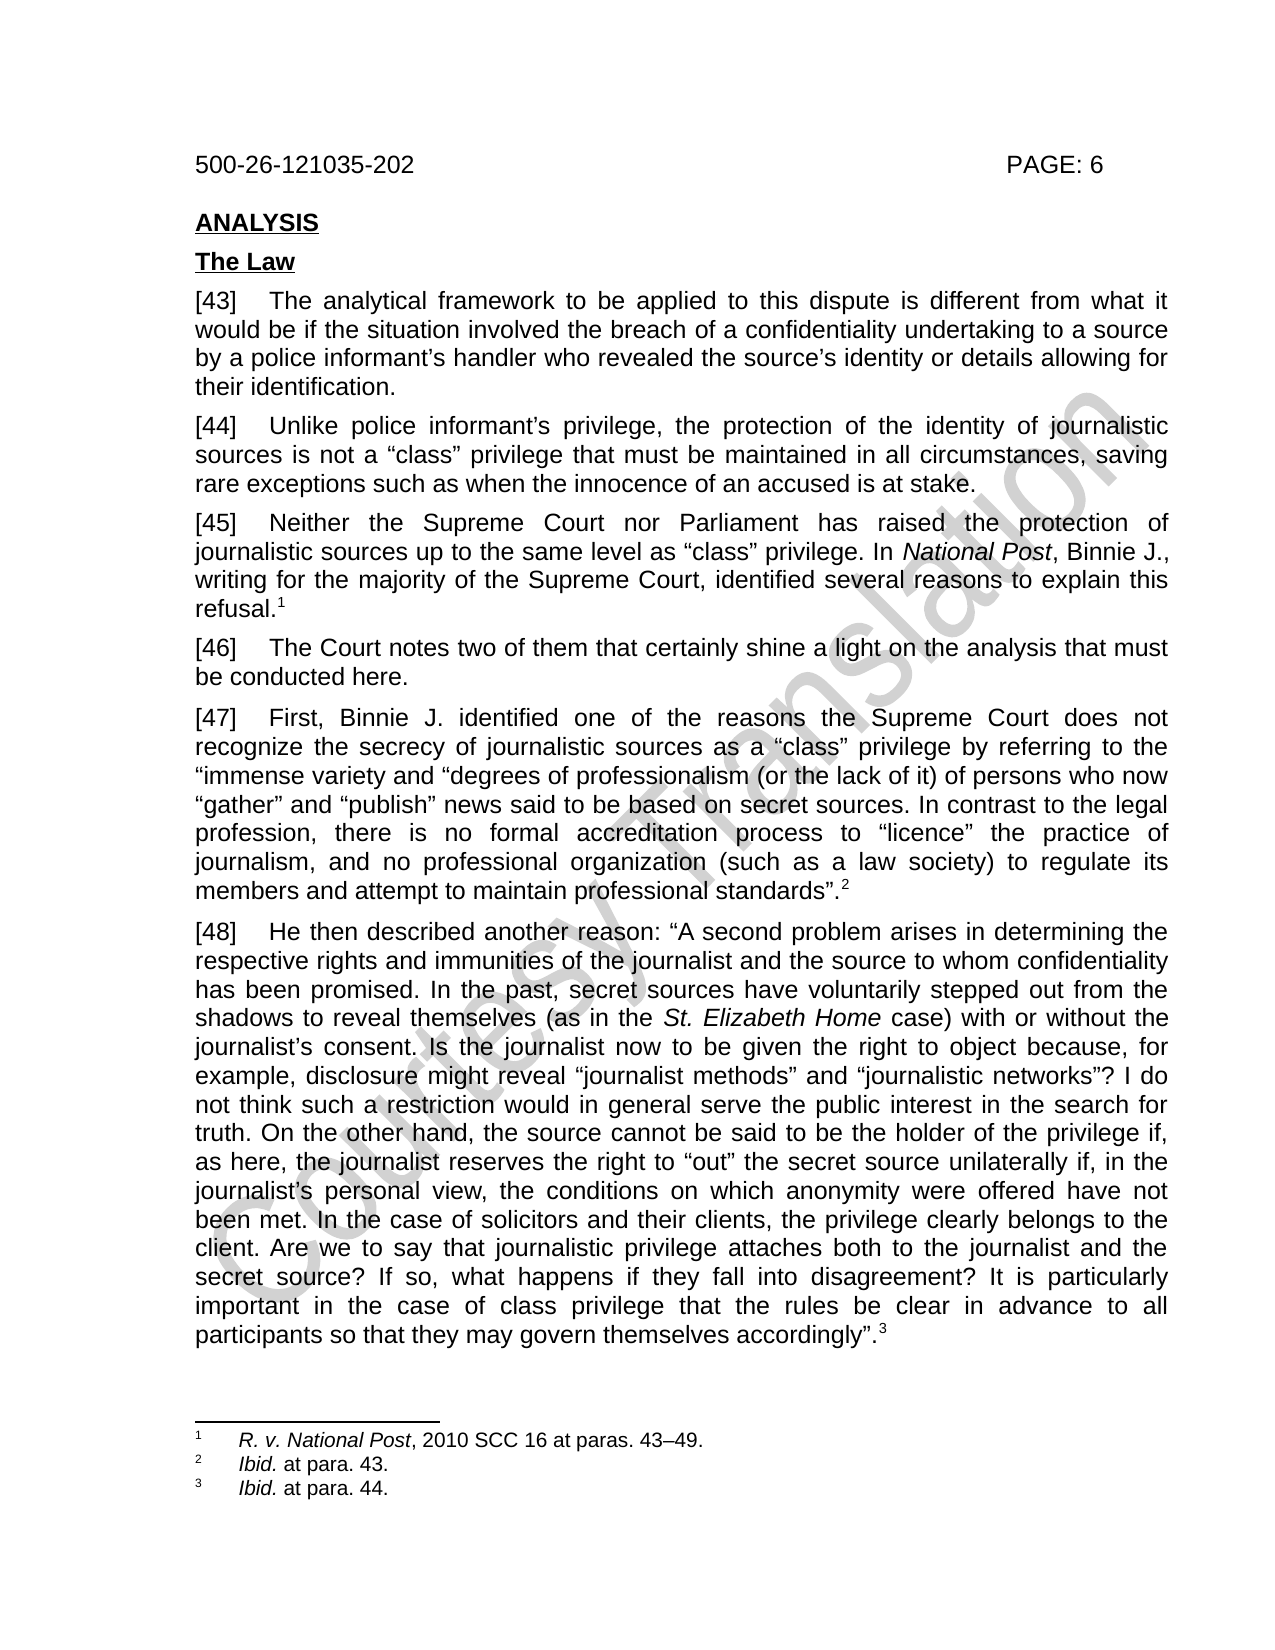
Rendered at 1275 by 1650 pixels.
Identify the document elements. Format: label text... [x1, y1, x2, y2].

text He then described another reason: “A second problem arises in determining the respective rights and immunities of the journalist and the source to whom confidentiality has been promised. In the past, secret sources have voluntarily stepped out from the shadows to reveal themselves (as in the St. Elizabeth Home case) with or without the journalist’s consent. Is the journalist now to be given the right to object because, for example, disclosure might reveal “journalist methods” and “journalistic networks”? I do not think such a restriction would in general serve the public interest in the search for truth. On the other hand, the source cannot be said to be the holder of the privilege if, as here, the journalist reserves the right to “out” the secret source unilaterally if, in the journalist’s personal view, the conditions on which anonymity were offered have not been met. In the case of solicitors and their clients, the privilege clearly belongs to the client. Are we to say that journalistic privilege attaches both to the journalist and the secret source? If so, what happens if they fall into disagreement? It is particularly important in the case of class privilege that the rules be clear in advance to all participants so that they may govern themselves accordingly”. [195, 917, 1170, 1348]
text Unlike police informant’s privilege, the protection of the identity of journalistic sources is not a “class” privilege that must be maintained in all circumstances, saving rare exceptions such as when the innocence of an accused is at stake. [195, 411, 1170, 497]
list The Law [195, 247, 1170, 275]
text The analytical framework to be applied to this dispute is different from what it would be if the situation involved the breach of a confidentiality undertaking to a source by a police informant’s handler who revealed the source’s identity or details allowing for their identification. [195, 286, 1170, 401]
text Neither the Supreme Court nor Parliament has raised the protection of journalistic sources up to the same level as “class” privilege. In National Post, Binnie J., writing for the majority of the Supreme Court, identified several reasons to explain this refusal. [195, 508, 1170, 623]
text The Court notes two of them that certainly shine a light on the analysis that must be conducted here. [195, 633, 1170, 691]
list ANALYSIS [195, 207, 1170, 236]
text First, Binnie J. identified one of the reasons the Supreme Court does not recognize the secrecy of journalistic sources as a “class” privilege by referring to the “immense variety and “degrees of professionalism (or the lack of it) of persons who now “gather” and “publish” news said to be based on secret sources. In contrast to the legal profession, there is no formal accreditation process to “licence” the practice of journalism, and no professional organization (such as a law society) to regulate its members and attempt to maintain professional standards”. [195, 703, 1170, 904]
